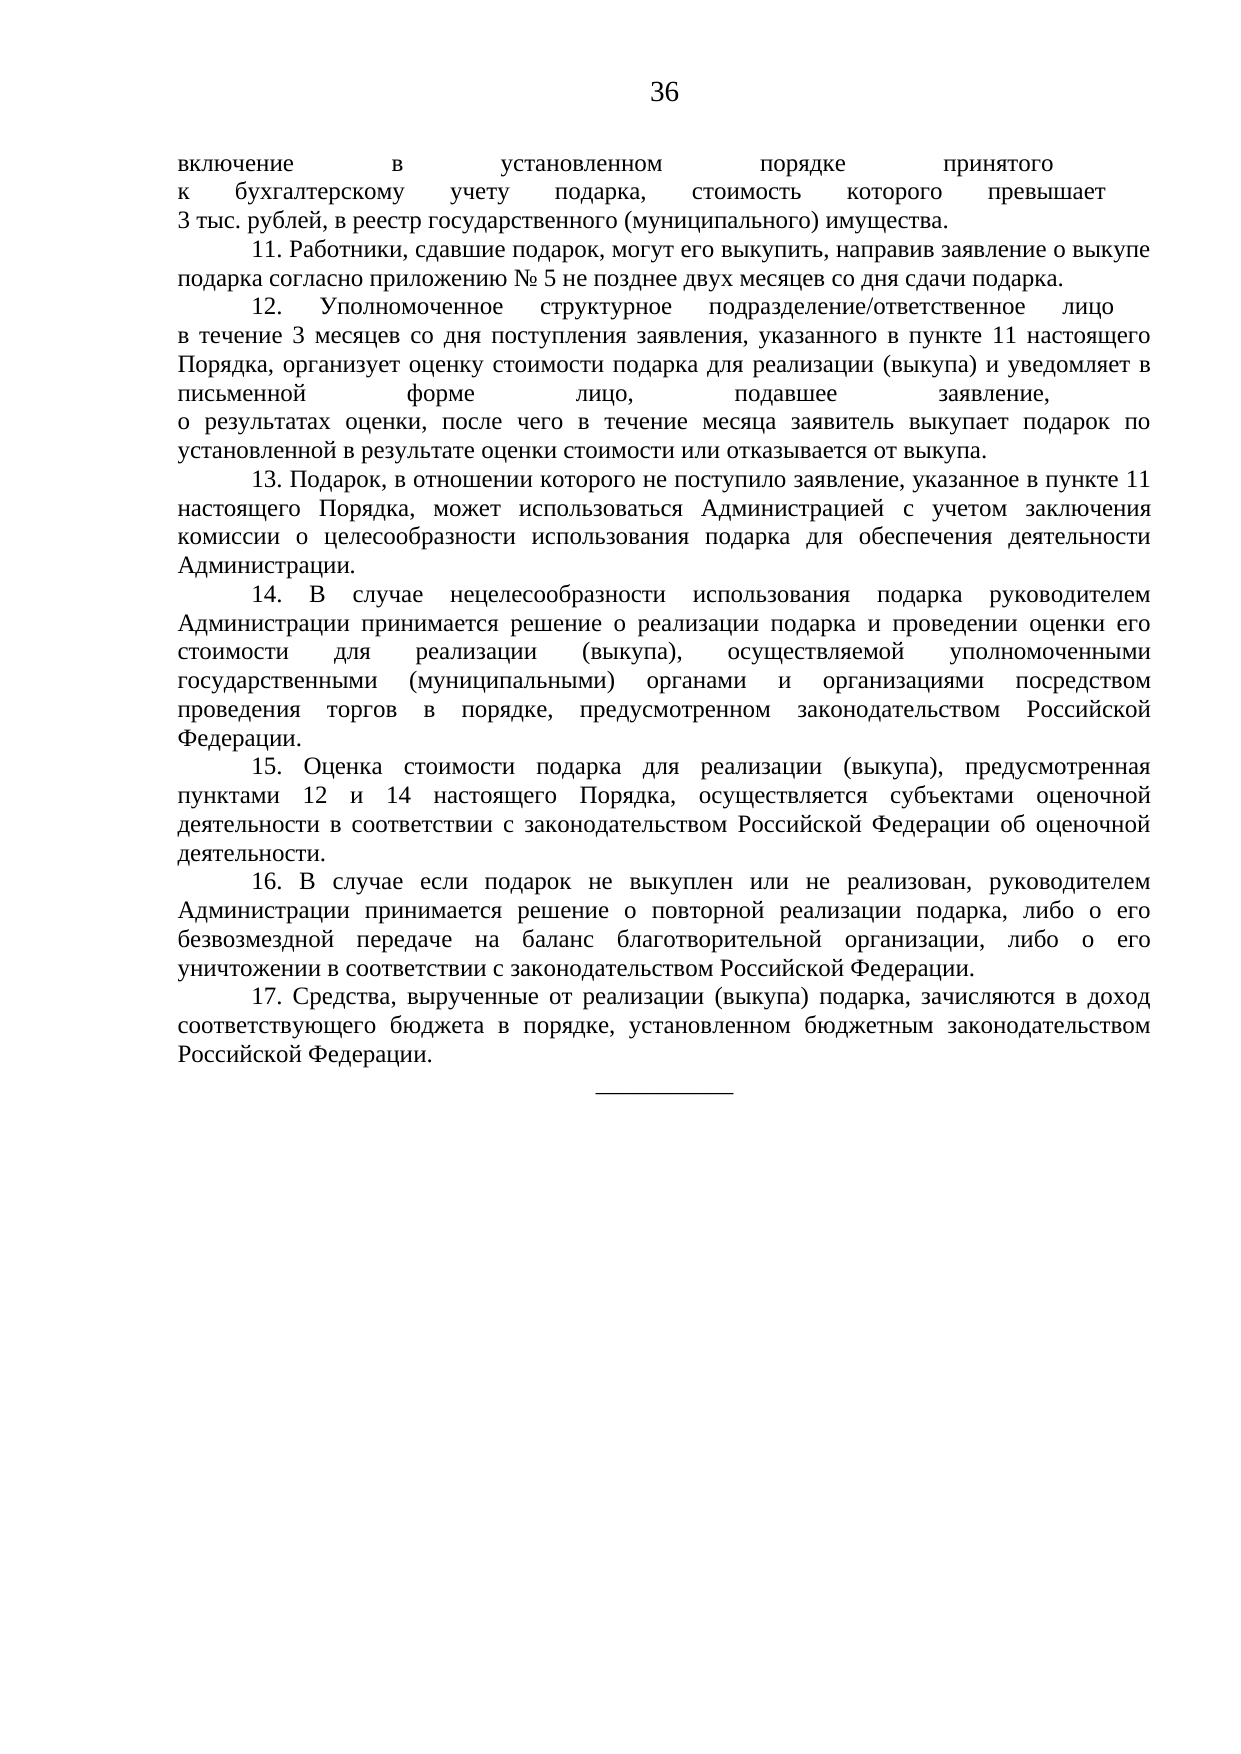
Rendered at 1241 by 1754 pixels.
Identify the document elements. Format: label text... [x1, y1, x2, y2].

text 15. Оценка стоимости подарка для реализации (выкупа), предусмотренная пунктами 12 и 14 настоящего Порядка, осуществляется субъектами оценочной деятельности в соответствии с законодательством Российской Федерации об оценочной деятельности. [177, 751, 1152, 866]
text 16. В случае если подарок не выкуплен или не реализован, руководителем Администрации принимается решение о повторной реализации подарка, либо о его безвозмездной передаче на баланс благотворительной организации, либо о его уничтожении в соответствии с законодательством Российской Федерации. [177, 866, 1152, 981]
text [177, 148, 1152, 234]
text ___________ [177, 1068, 1152, 1096]
text 12. Уполномоченное структурное подразделение/ответственное лицо в течение 3 месяцев со дня поступления заявления, указанного в пункте 11 настоящего Порядка, организует оценку стоимости подарка для реализации (выкупа) и уведомляет в письменной форме лицо, подавшее заявление, о результатах оценки, после чего в течение месяца заявитель выкупает подарок по установленной в результате оценки стоимости или отказывается от выкупа. [177, 291, 1152, 464]
text 17. Средства, вырученные от реализации (выкупа) подарка, зачисляются в доход соответствующего бюджета в порядке, установленном бюджетным законодательством Российской Федерации. [177, 981, 1152, 1068]
text 11. Работники, сдавшие подарок, могут его выкупить, направив заявление о выкупе подарка согласно приложению № 5 не позднее двух месяцев со дня сдачи подарка. [177, 234, 1152, 291]
text 14. В случае нецелесообразности использования подарка руководителем Администрации принимается решение о реализации подарка и проведении оценки его стоимости для реализации (выкупа), осуществляемой уполномоченными государственными (муниципальными) органами и организациями посредством проведения торгов в порядке, предусмотренном законодательством Российской Федерации. [177, 579, 1152, 751]
text 13. Подарок, в отношении которого не поступило заявление, указанное в пункте 11 настоящего Порядка, может использоваться Администрацией с учетом заключения комиссии о целесообразности использования подарка для обеспечения деятельности Администрации. [177, 464, 1152, 579]
